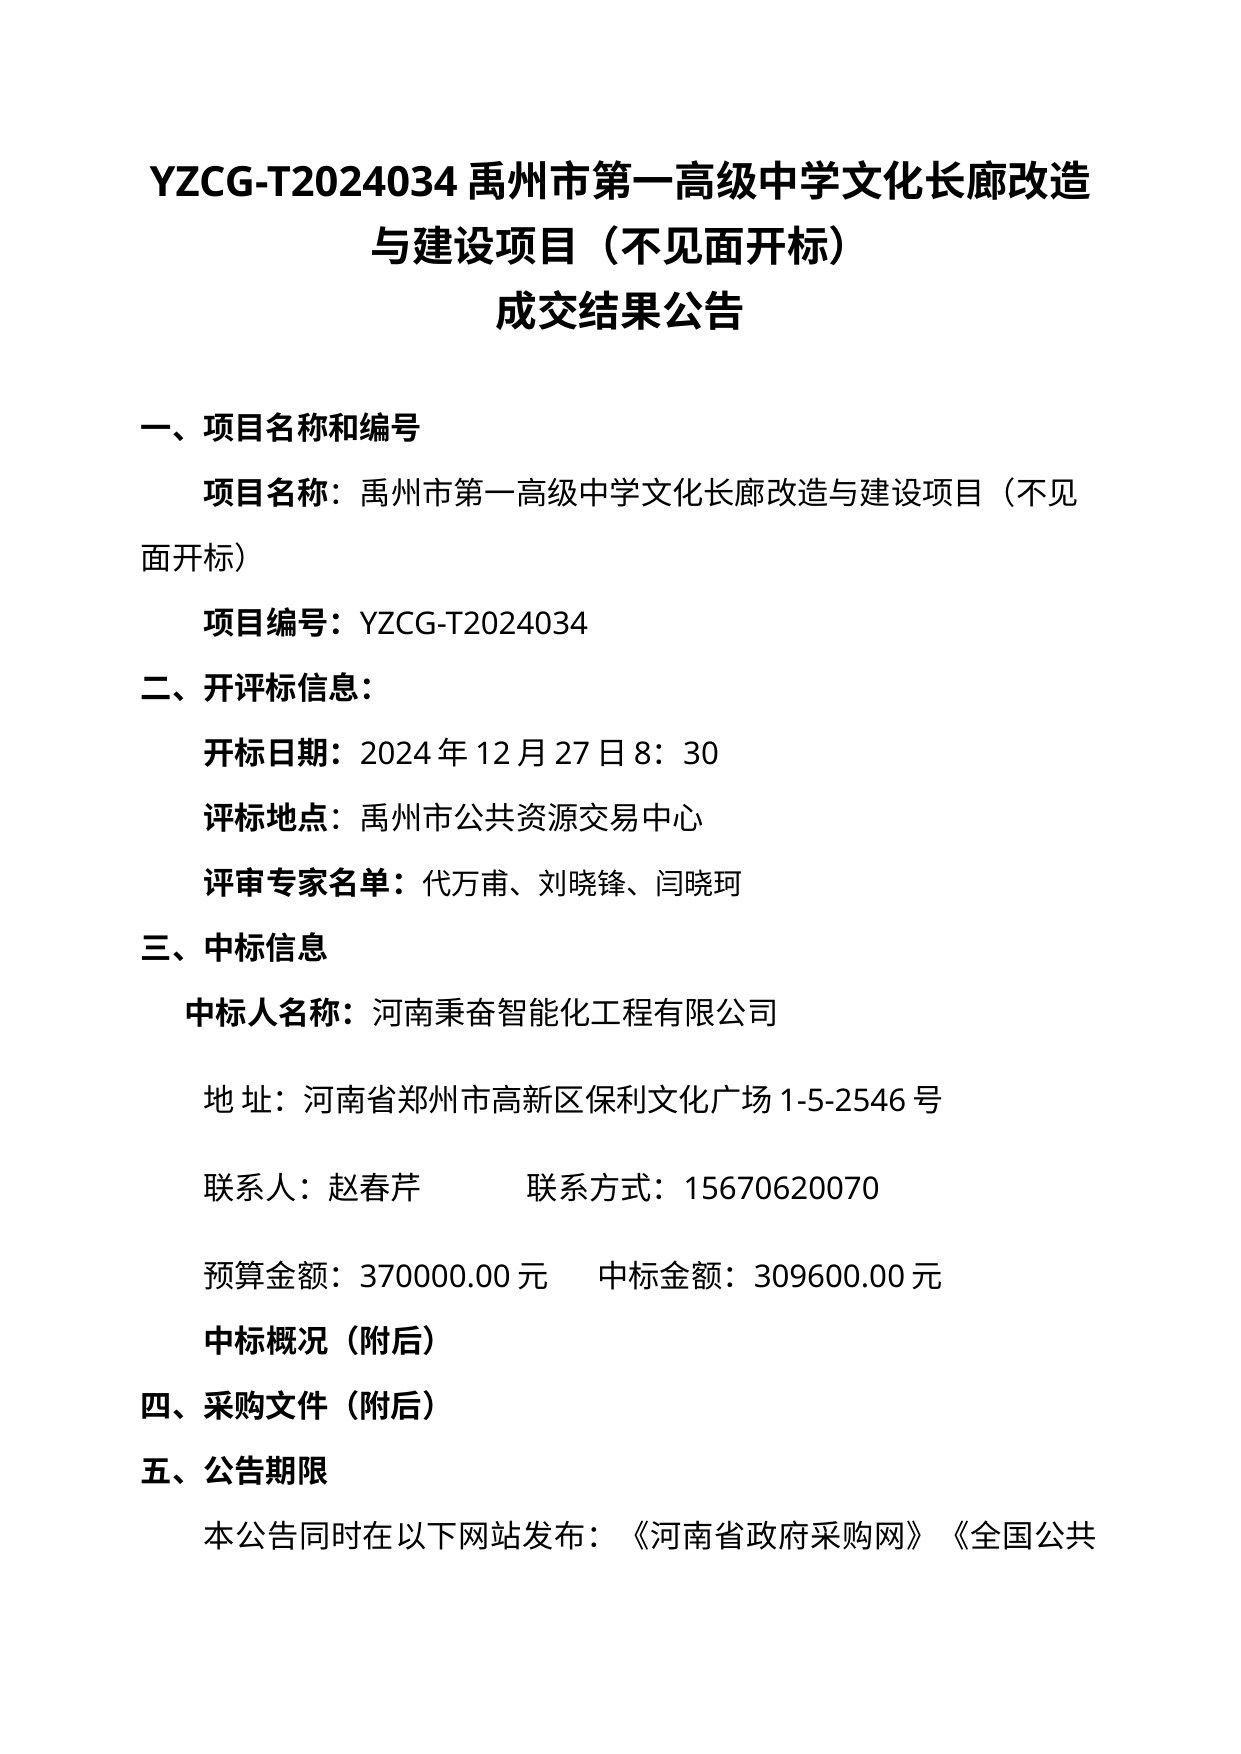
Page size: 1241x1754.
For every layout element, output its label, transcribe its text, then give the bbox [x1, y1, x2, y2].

text 一、项目名称和编号 [141, 393, 1100, 458]
list 中标人名称：河南秉奋智能化工程有限公司 [141, 978, 1100, 1043]
text 五、公告期限 [141, 1436, 1100, 1501]
text 项目名称：禹州市第一高级中学文化长廊改造与建设项目（不见面开标） [141, 458, 1100, 588]
text 联系人：赵春芹 联系方式：15670620070 [141, 1153, 1100, 1218]
text 四、采购文件（附后） [141, 1371, 1100, 1436]
text 预算金额：370000.00元 中标金额：309600.00元 [141, 1241, 1100, 1306]
text 评标地点：禹州市公共资源交易中心 [141, 783, 1100, 848]
text 中标概况（附后） [141, 1306, 1100, 1371]
text 开标日期：2024年12月27日8：30 [141, 718, 1100, 783]
text YZCG-T2024034禹州市第一高级中学文化长廊改造与建设项目（不见面开标） [141, 146, 1100, 276]
text 地 址：河南省郑州市高新区保利文化广场1-5-2546号 [141, 1066, 1100, 1131]
text 二、开评标信息： [141, 653, 1100, 718]
text 成交结果公告 [141, 276, 1100, 341]
text 项目编号：YZCG-T2024034 [141, 588, 1100, 653]
list 三、中标信息 [141, 913, 1100, 978]
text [141, 1501, 1100, 1566]
list 评审专家名单：代万甫、刘晓锋、闫晓珂 [141, 848, 1100, 913]
